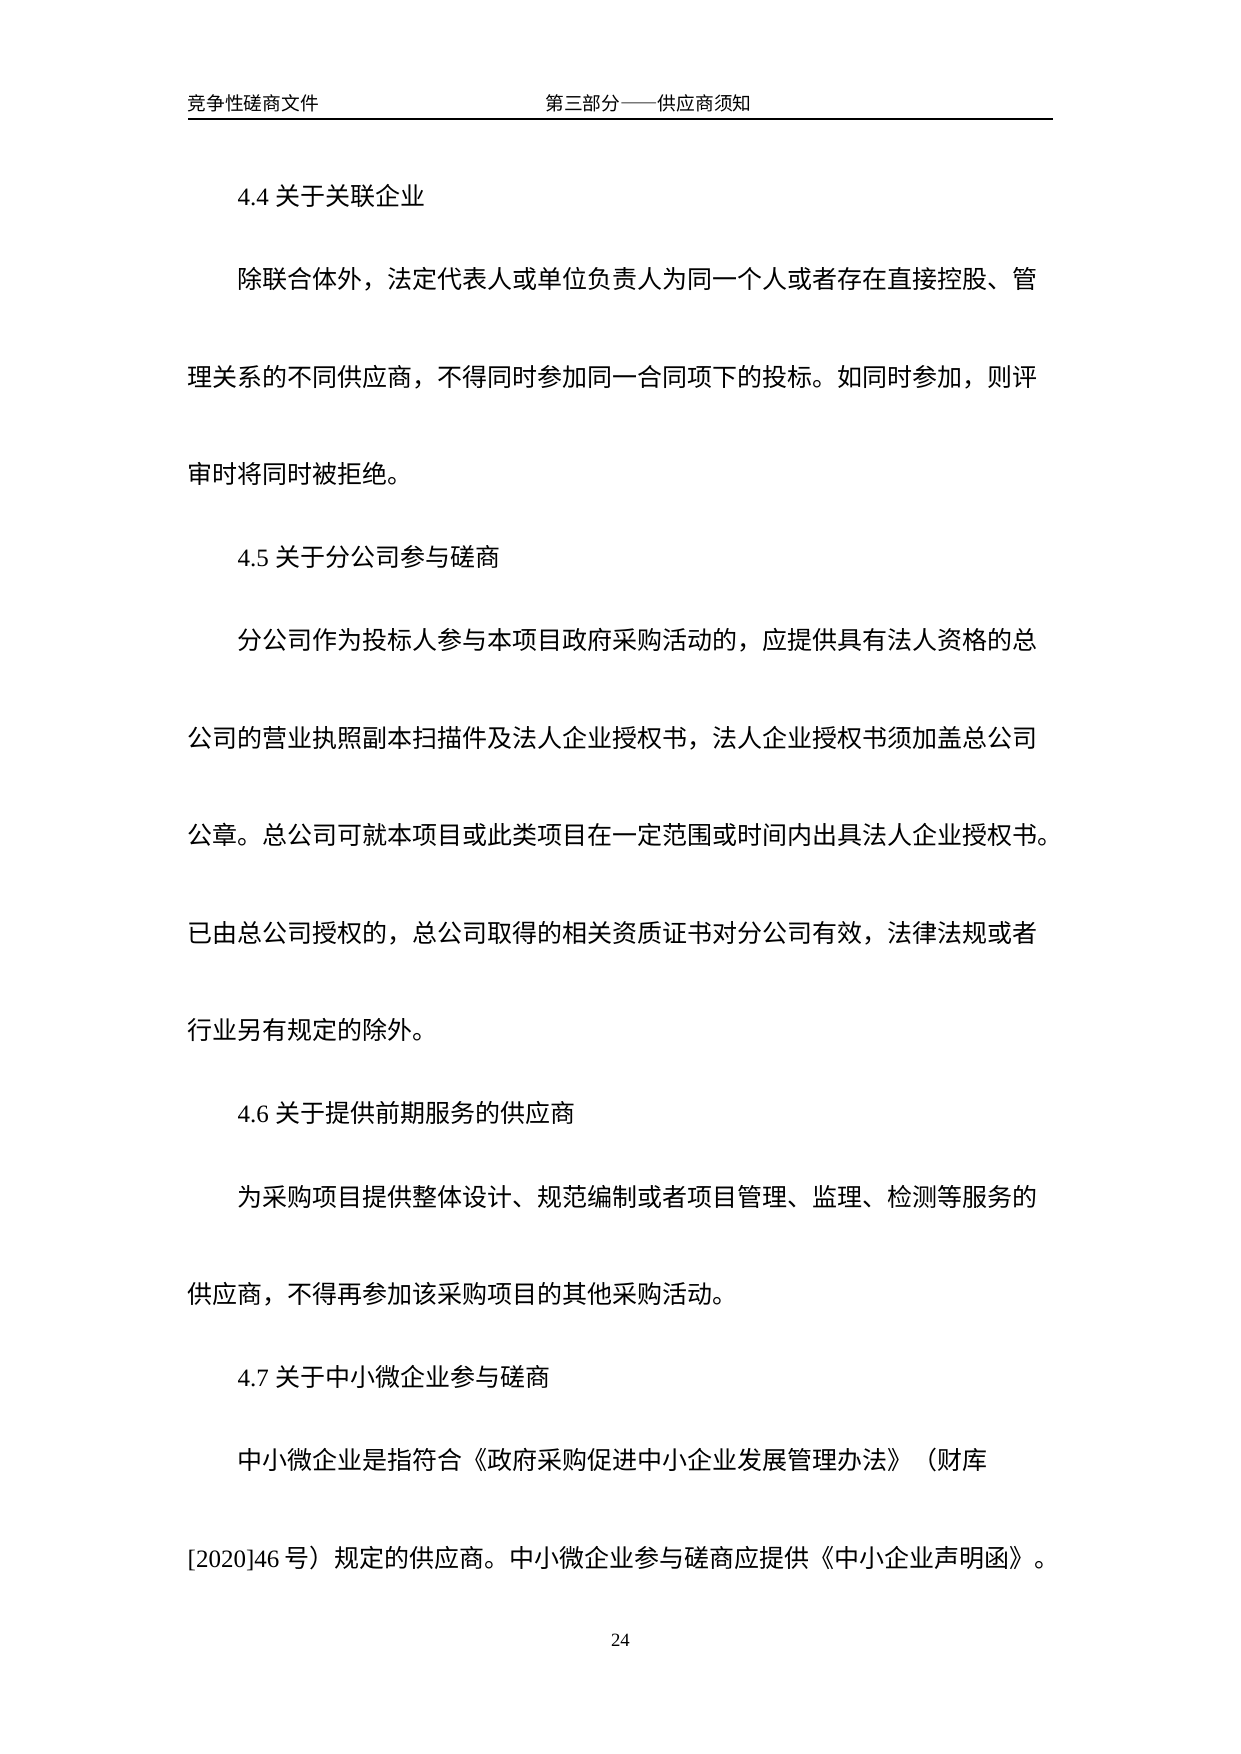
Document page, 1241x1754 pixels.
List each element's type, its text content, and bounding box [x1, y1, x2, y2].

text 4.4 关于关联企业 [187, 162, 1053, 227]
text 分公司作为投标人参与本项目政府采购活动的，应提供具有法人资格的总公司的营业执照副本扫描件及法人企业授权书，法人企业授权书须加盖总公司公章。总公司可就本项目或此类项目在一定范围或时间内出具法人企业授权书。已由总公司授权的，总公司取得的相关资质证书对分公司有效，法律法规或者行业另有规定的除外。 [187, 606, 1053, 1061]
text 4.5 关于分公司参与磋商 [187, 523, 1053, 588]
text 为采购项目提供整体设计、规范编制或者项目管理、监理、检测等服务的供应商，不得再参加该采购项目的其他采购活动。 [187, 1163, 1053, 1325]
text 中小微企业是指符合《政府采购促进中小企业发展管理办法》（财库[2020]46号）规定的供应商。中小微企业参与磋商应提供《中小企业声明函》。 [187, 1426, 1053, 1589]
text 除联合体外，法定代表人或单位负责人为同一个人或者存在直接控股、管理关系的不同供应商，不得同时参加同一合同项下的投标。如同时参加，则评审时将同时被拒绝。 [187, 245, 1053, 505]
text 4.6 关于提供前期服务的供应商 [187, 1079, 1053, 1144]
text 4.7 关于中小微企业参与磋商 [187, 1343, 1053, 1408]
